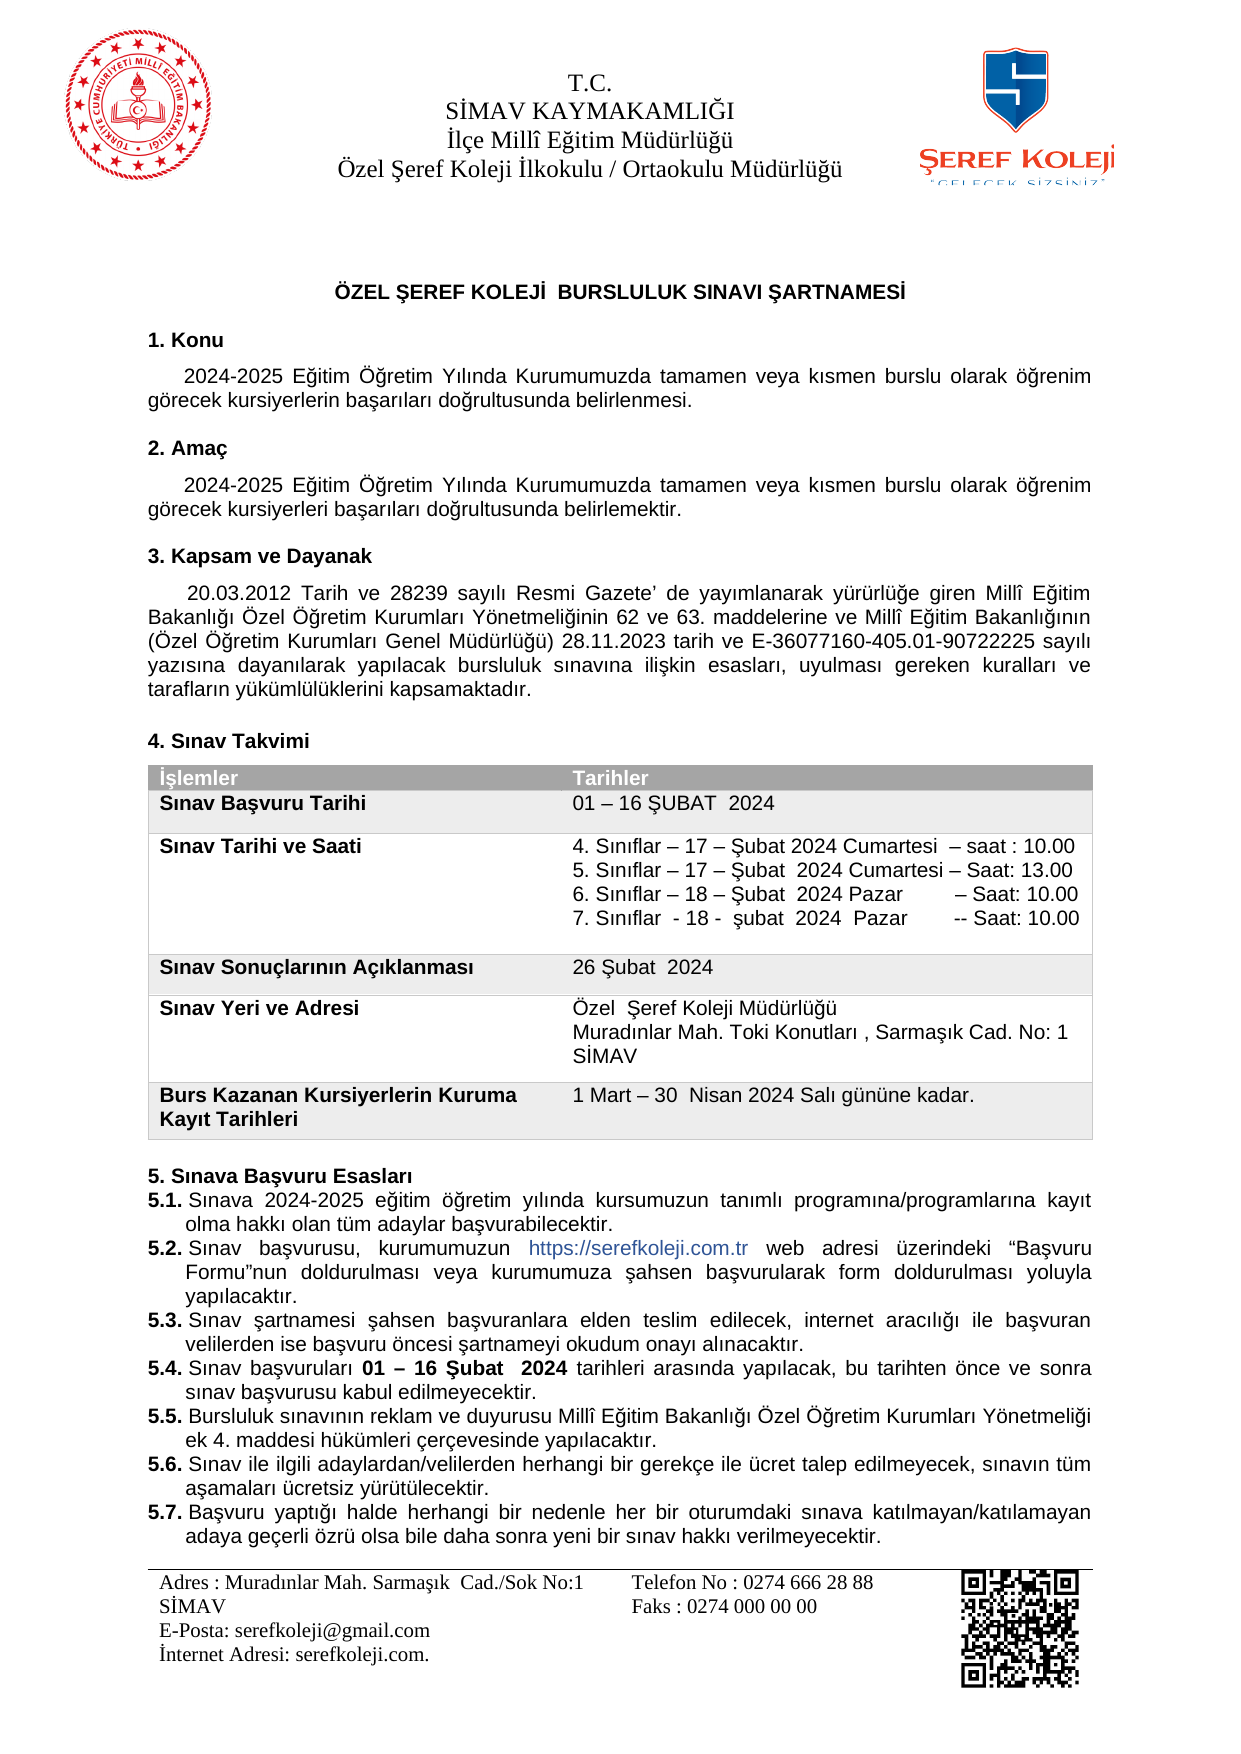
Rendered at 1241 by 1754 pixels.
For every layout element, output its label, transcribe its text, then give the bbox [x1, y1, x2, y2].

text 20.03.2012 Tarih ve 28239 sayılı Resmi Gazete’ de yayımlanarak yürürlüğe giren Millî Eğitim Bakanlığı Özel Öğretim Kurumları Yönetmeliğinin 62 ve 63. maddelerine ve Millî Eğitim Bakanlığının (Özel Öğretim Kurumları Genel Müdürlüğü) 28.11.2023 tarih ve E-36077160-405.01-90722225 sayılı yazısına dayanılarak yapılacak bursluluk sınavına ilişkin esasları, uyulması gereken kuralları ve tarafların yükümlülüklerini kapsamaktadır. [148, 581, 1093, 701]
table_cell 4. Sınıflar – 17 – Şubat 2024 Cumartesi – saat : 10.00 5. Sınıflar – 17 – Şubat 2024 Cumartesi – Saat: 13.00 6. Sınıflar – 18 – Şubat 2024 Pazar – Saat: 10.00 7. Sınıflar - 18 - şubat 2024 Pazar -- Saat: 10.00 [561, 834, 1092, 954]
list Sınav Takvimi [148, 728, 1093, 752]
table_cell Sınav Yeri ve Adresi [149, 996, 561, 1082]
list Sınav başvurusu, kurumumuzun https://serefkoleji.com.tr web adresi üzerindeki “Başvuru Formu”nun doldurulması veya kurumumuza şahsen başvurularak form doldurulması yoluyla yapılacaktır. [148, 1236, 1093, 1308]
list Başvuru yaptığı halde herhangi bir nedenle her bir oturumdaki sınava katılmayan/katılamayan adaya geçerli özrü olsa bile daha sonra yeni bir sınav hakkı verilmeyecektir. [148, 1500, 1093, 1548]
table_header Tarihler [562, 766, 1092, 790]
list Amaç [148, 436, 1093, 460]
picture [64, 28, 212, 181]
list Sınav başvuruları 01 – 16 Şubat 2024 tarihleri arasında yapılacak, bu tarihten önce ve sonra sınav başvurusu kabul edilmeyecektir. [148, 1356, 1093, 1404]
list Sınav şartnamesi şahsen başvuranlara elden teslim edilecek, internet aracılığı ile başvuran velilerden ise başvuru öncesi şartnameyi okudum onayı alınacaktır. [148, 1308, 1093, 1356]
table_cell Sınav Tarihi ve Saati [149, 834, 561, 954]
text ÖZEL ŞEREF KOLEJİ BURSLULUK SINAVI ŞARTNAMESİ [148, 280, 1093, 304]
list Kapsam ve Dayanak [148, 544, 1093, 568]
picture [961, 1570, 1079, 1688]
table_header İşlemler [149, 766, 561, 790]
text 2024-2025 Eğitim Öğretim Yılında Kurumumuzda tamamen veya kısmen burslu olarak öğrenim görecek kursiyerleri başarıları doğrultusunda belirlemektir. [148, 472, 1093, 520]
table_cell 1 Mart – 30 Nisan 2024 Salı gününe kadar. [561, 1083, 1092, 1139]
picture [920, 47, 1114, 185]
list Bursluluk sınavının reklam ve duyurusu Millî Eğitim Bakanlığı Özel Öğretim Kurumları Yönetmeliği ek 4. maddesi hükümleri çerçevesinde yapılacaktır. [148, 1404, 1093, 1452]
table_cell Özel Şeref Koleji Müdürlüğü Muradınlar Mah. Toki Konutları , Sarmaşık Cad. No: 1 SİMAV [561, 996, 1092, 1082]
table_cell 01 – 16 ŞUBAT 2024 [561, 791, 1092, 833]
list Konu [148, 328, 1093, 352]
table_cell Sınav Sonuçlarının Açıklanması [149, 955, 561, 994]
list Sınava Başvuru Esasları [148, 1164, 1093, 1188]
table_cell Sınav Başvuru Tarihi [149, 791, 561, 833]
table_cell 26 Şubat 2024 [561, 955, 1092, 994]
table_cell Burs Kazanan Kursiyerlerin Kuruma Kayıt Tarihleri [149, 1083, 561, 1139]
list Sınava 2024-2025 eğitim öğretim yılında kursumuzun tanımlı programına/programlarına kayıt olma hakkı olan tüm adaylar başvurabilecektir. [148, 1188, 1093, 1236]
text 2024-2025 Eğitim Öğretim Yılında Kurumumuzda tamamen veya kısmen burslu olarak öğrenim görecek kursiyerlerin başarıları doğrultusunda belirlenmesi. [148, 364, 1093, 412]
list Sınav ile ilgili adaylardan/velilerden herhangi bir gerekçe ile ücret talep edilmeyecek, sınavın tüm aşamaları ücretsiz yürütülecektir. [148, 1452, 1093, 1500]
